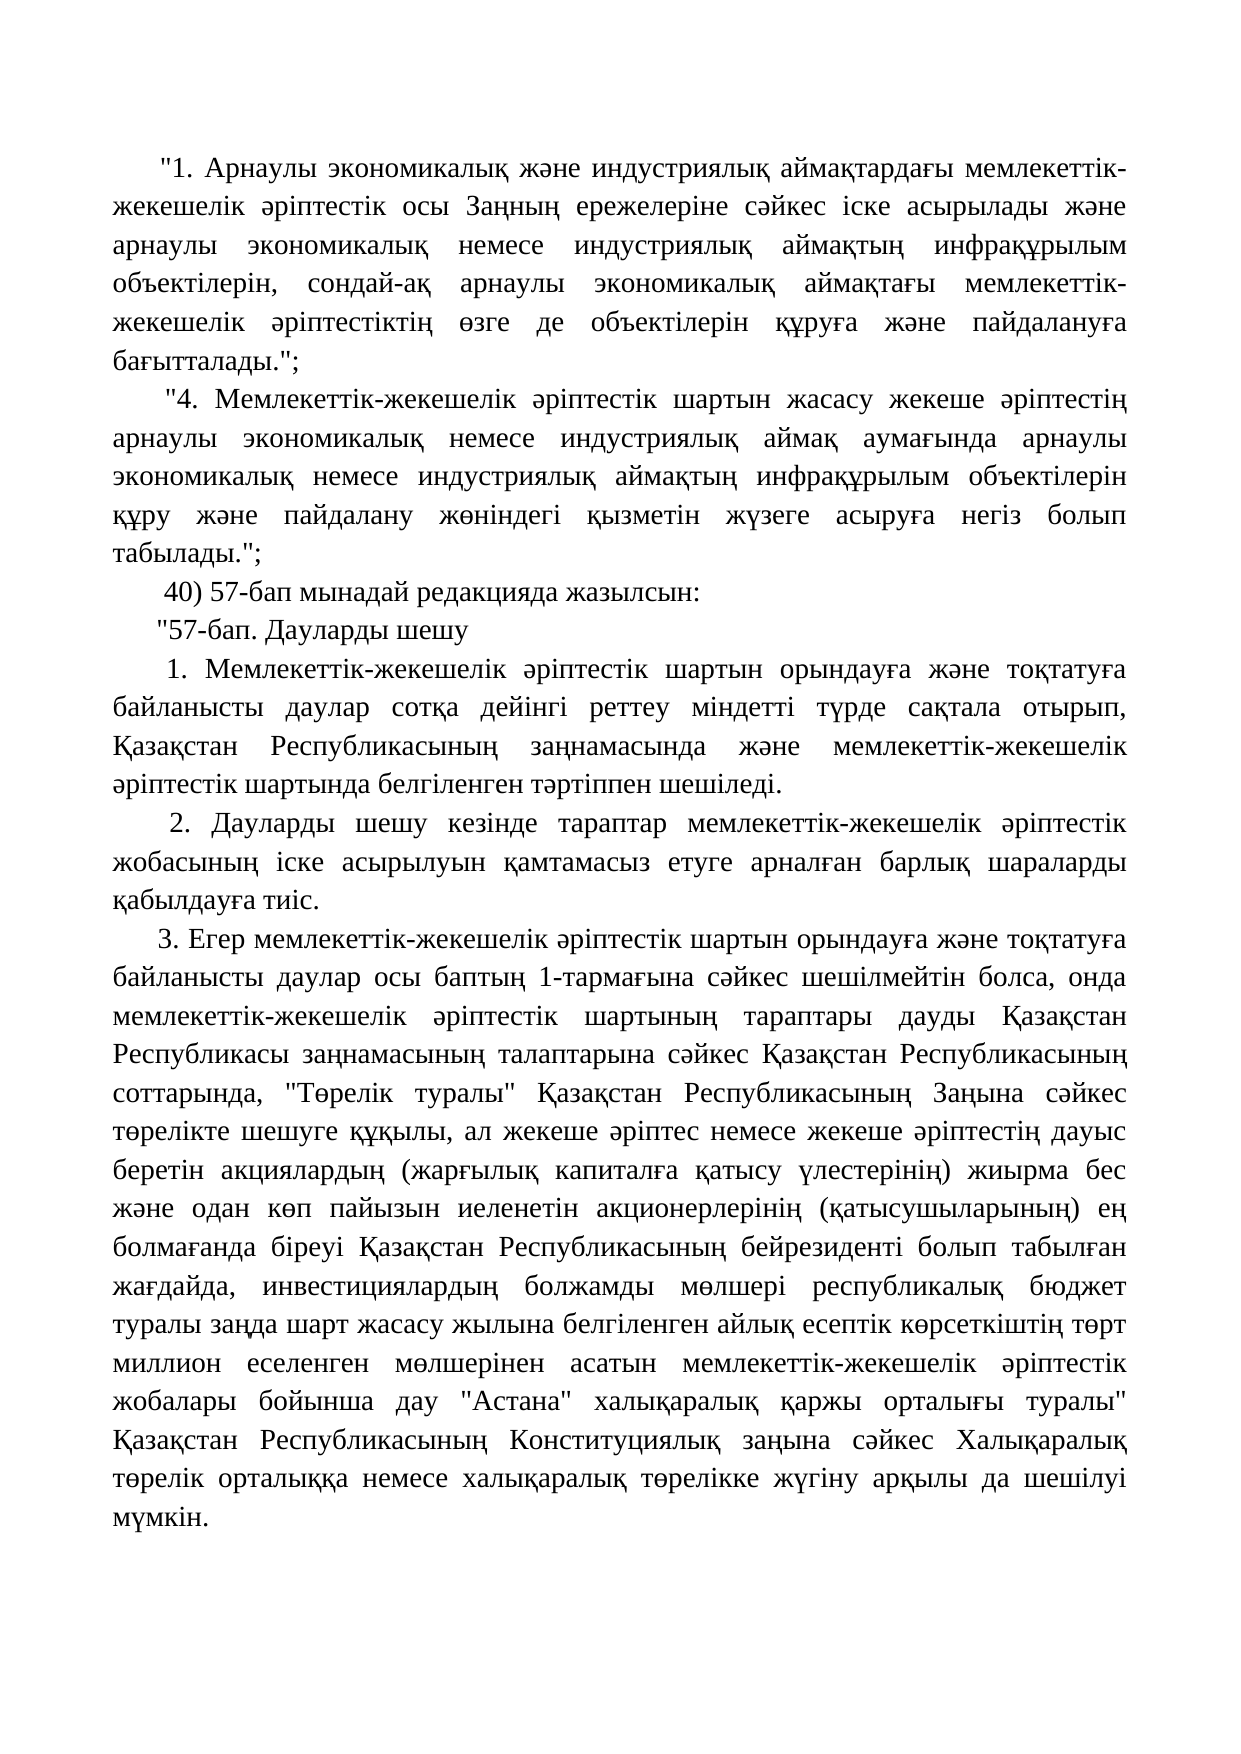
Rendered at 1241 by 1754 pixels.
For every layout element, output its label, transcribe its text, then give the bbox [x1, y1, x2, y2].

text "57-бап. Дауларды шешу [112, 612, 1128, 646]
text 2. Дауларды шешу кезінде тараптар мемлекеттік-жекешелік әріптестік жобасының іске асырылуын қамтамасыз етуге арналған барлық шараларды қабылдауға тиіс. [112, 805, 1128, 916]
text 40) 57-бап мынадай редакцияда жазылсын: [112, 574, 1128, 607]
text "1. Арнаулы экономикалық және индустриялық аймақтардағы мемлекеттік-жекешелік әріптестік осы Заңның ережелеріне сәйкес іске асырылады және арнаулы экономикалық немесе индустриялық аймақтың инфрақұрылым объектілерін, сондай-ақ арнаулы экономикалық аймақтағы мемлекеттік-жекешелік әріптестіктің өзге де объектілерін құруға және пайдалануға бағытталады."; [112, 150, 1128, 376]
text 3. Егер мемлекеттік-жекешелік әріптестік шартын орындауға және тоқтатуға байланысты даулар осы баптың 1-тармағына сәйкес шешілмейтін болса, онда мемлекеттік-жекешелік әріптестік шартының тараптары дауды Қазақстан Республикасы заңнамасының талаптарына сәйкес Қазақстан Республикасының соттарында, "Төрелік туралы" Қазақстан Республикасының Заңына сәйкес төрелікте шешуге құқылы, ал жекеше әріптес немесе жекеше әріптестің дауыс беретін акциялардың (жарғылық капиталға қатысу үлестерінің) жиырма бес және одан көп пайызын иеленетін акционерлерінің (қатысушыларының) ең болмағанда біреуі Қазақстан Республикасының бейрезиденті болып табылған жағдайда, инвестициялардың болжамды мөлшері республикалық бюджет туралы заңда шарт жасасу жылына белгіленген айлық есептік көрсеткіштің төрт миллион еселенген мөлшерінен асатын мемлекеттік-жекешелік әріптестік жобалары бойынша дау "Астана" халықаралық қаржы орталығы туралы" Қазақстан Республикасының Конституциялық заңына сәйкес Халықаралық төрелік орталыққа немесе халықаралық төрелікке жүгіну арқылы да шешілуі мүмкін. [112, 921, 1128, 1532]
text 1. Мемлекеттік-жекешелік әріптестік шартын орындауға және тоқтатуға байланысты даулар сотқа дейінгі реттеу міндетті түрде сақтала отырып, Қазақстан Республикасының заңнамасында және мемлекеттік-жекешелік әріптестік шартында белгіленген тәртіппен шешіледі. [112, 651, 1128, 800]
text "4. Мемлекеттік-жекешелік әріптестік шартын жасасу жекеше әріптестің арнаулы экономикалық немесе индустриялық аймақ аумағында арнаулы экономикалық немесе индустриялық аймақтың инфрақұрылым объектілерін құру және пайдалану жөніндегі қызметін жүзеге асыруға негіз болып табылады."; [112, 381, 1128, 569]
